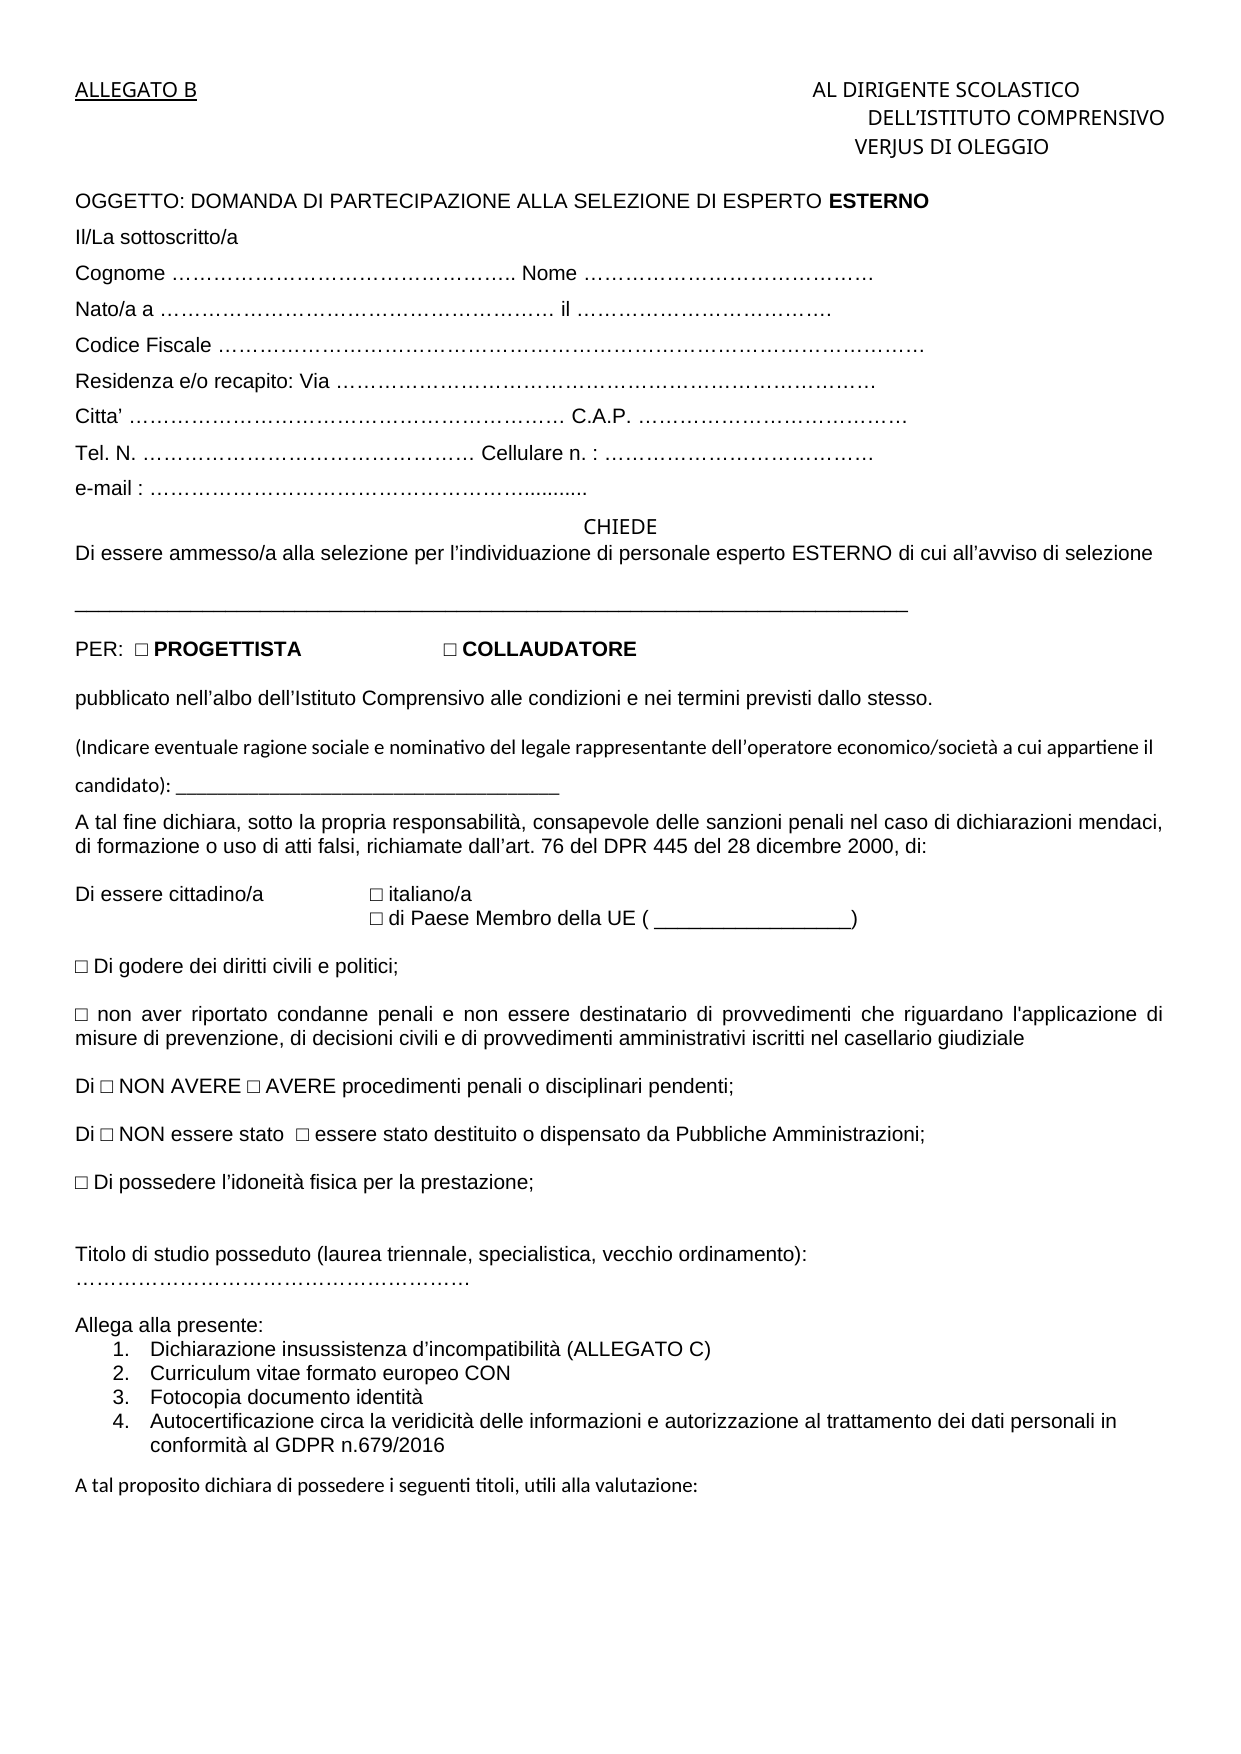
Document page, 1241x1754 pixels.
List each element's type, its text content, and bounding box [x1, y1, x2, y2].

text Citta’ ……………………………………………………… C.A.P. ………………………………… [75, 404, 1165, 428]
text CHIEDE [75, 512, 1165, 541]
text A tal fine dichiara, sotto la propria responsabilità, consapevole delle sanzioni penali nel caso di dichiarazioni mendaci, di formazione o uso di atti falsi, richiamate dall’art. 76 del DPR 445 del 28 dicembre 2000, di: [75, 810, 1165, 858]
text Allega alla presente: [75, 1313, 1165, 1337]
text □ non aver riportato condanne penali e non essere destinatario di provvedimenti che riguardano l'applicazione di misure di prevenzione, di decisioni civili e di provvedimenti amministrativi iscritti nel casellario giudiziale [75, 1002, 1165, 1050]
text Tel. N. ………………………………………… Cellulare n. : ………………………………… [75, 440, 1165, 464]
text Di essere ammesso/a alla selezione per l’individuazione di personale esperto ESTERNO di cui all’avviso di selezione [75, 541, 1165, 564]
list Autocertificazione circa la veridicità delle informazioni e autorizzazione al trattamento dei dati personali in conformità al GDPR n.679/2016 [112, 1409, 1165, 1457]
text A tal proposito dichiara di possedere i seguenti titoli, utili alla valutazione: [75, 1472, 1165, 1498]
text (Indicare eventuale ragione sociale e nominativo del legale rappresentante dell’operatore economico/società a cui appartiene il candidato): _____________________________________ [75, 734, 1165, 797]
text Cognome ………………………………………….. Nome …………………………………… [75, 261, 1165, 284]
text Di □ NON essere stato □ essere stato destituito o dispensato da Pubbliche Amministrazioni; [75, 1122, 1165, 1146]
text Il/La sottoscritto/a [75, 225, 1165, 249]
text Codice Fiscale ………………………………………………………………………………………… [75, 332, 1165, 356]
list Fotocopia documento identità [112, 1385, 1165, 1409]
text PER: □ PROGETTISTA □ COLLAUDATORE [75, 637, 1165, 661]
text e-mail : ………………………………………………........... [75, 476, 1165, 500]
text Di essere cittadino/a □ italiano/a [75, 882, 1165, 906]
text ALLEGATO B AL DIRIGENTE SCOLASTICO [75, 75, 1165, 103]
list Dichiarazione insussistenza d’incompatibilità (ALLEGATO C) [112, 1337, 1165, 1361]
list Curriculum vitae formato europeo CON [112, 1361, 1165, 1385]
text OGGETTO: DOMANDA DI PARTECIPAZIONE ALLA SELEZIONE DI ESPERTO ESTERNO [75, 189, 1165, 213]
text Di □ NON AVERE □ AVERE procedimenti penali o disciplinari pendenti; [75, 1074, 1165, 1098]
text Nato/a a ………………………………………………… il ………………………………. [75, 297, 1165, 321]
text Titolo di studio posseduto (laurea triennale, specialistica, vecchio ordinamento): ………………………………………………… [75, 1241, 1165, 1289]
text □ Di godere dei diritti civili e politici; [75, 954, 1165, 978]
text DELL’ISTITUTO COMPRENSIVO [75, 103, 1165, 132]
text □ di Paese Membro della UE ( _________________) [75, 906, 1165, 930]
text □ Di possedere l’idoneità fisica per la prestazione; [75, 1169, 1165, 1193]
text Residenza e/o recapito: Via …………………………………………………………………… [75, 368, 1165, 392]
text VERJUS DI OLEGGIO [665, 132, 1165, 160]
text ________________________________________________________________________ [75, 589, 1165, 613]
text pubblicato nell’albo dell’Istituto Comprensivo alle condizioni e nei termini previsti dallo stesso. [75, 686, 1165, 709]
